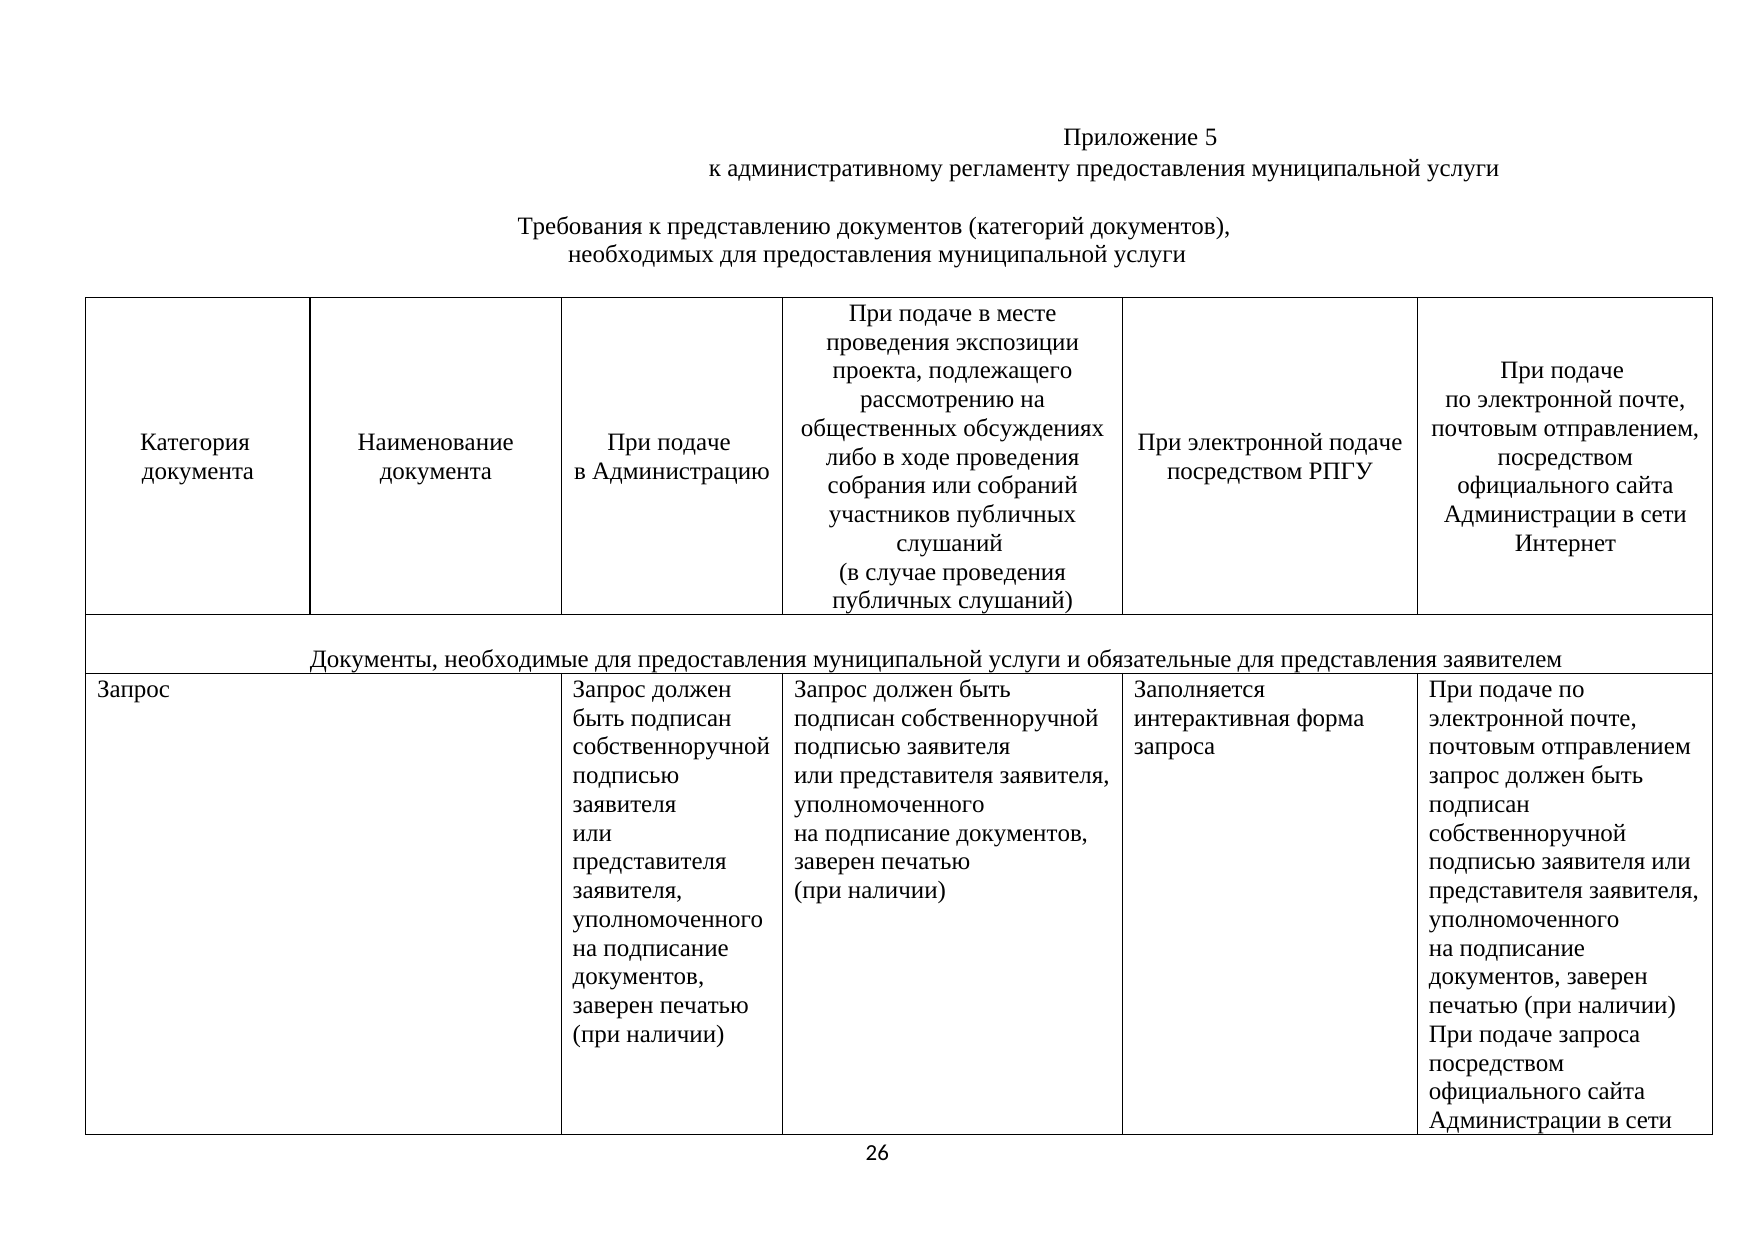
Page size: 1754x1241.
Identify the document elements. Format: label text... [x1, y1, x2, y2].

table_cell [1123, 674, 1417, 1134]
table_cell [1418, 674, 1712, 1134]
table_header При подаче в месте проведения экспозиции проекта, подлежащего рассмотрению на общественных обсуждениях либо в ходе проведения собрания или собраний участников публичных слушаний (в случае проведения публичных слушаний) [783, 298, 1122, 614]
table_header При электронной подаче посредством РПГУ [1123, 298, 1417, 614]
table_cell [562, 674, 782, 1134]
table_cell Запрос [86, 674, 561, 1134]
table_cell Документы, необходимые для предоставления муниципальной услуги и обязательные для представления заявителем [86, 615, 1712, 673]
table_header Категория документа [86, 298, 309, 614]
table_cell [783, 674, 1122, 1134]
subtitle Приложение 5 [1063, 122, 1636, 151]
subtitle Требования к представлению документов (категорий документов), необходимых для предоставления муниципальной услуги [118, 211, 1636, 268]
table_header При подаче по электронной почте, почтовым отправлением, посредством официального сайта Администрации в сети Интернет [1418, 298, 1712, 614]
text к административному регламенту предоставления муниципальной услуги [709, 153, 1636, 182]
table_header При подаче в Администрацию [562, 298, 782, 614]
table_header Наименование документа [311, 298, 561, 614]
